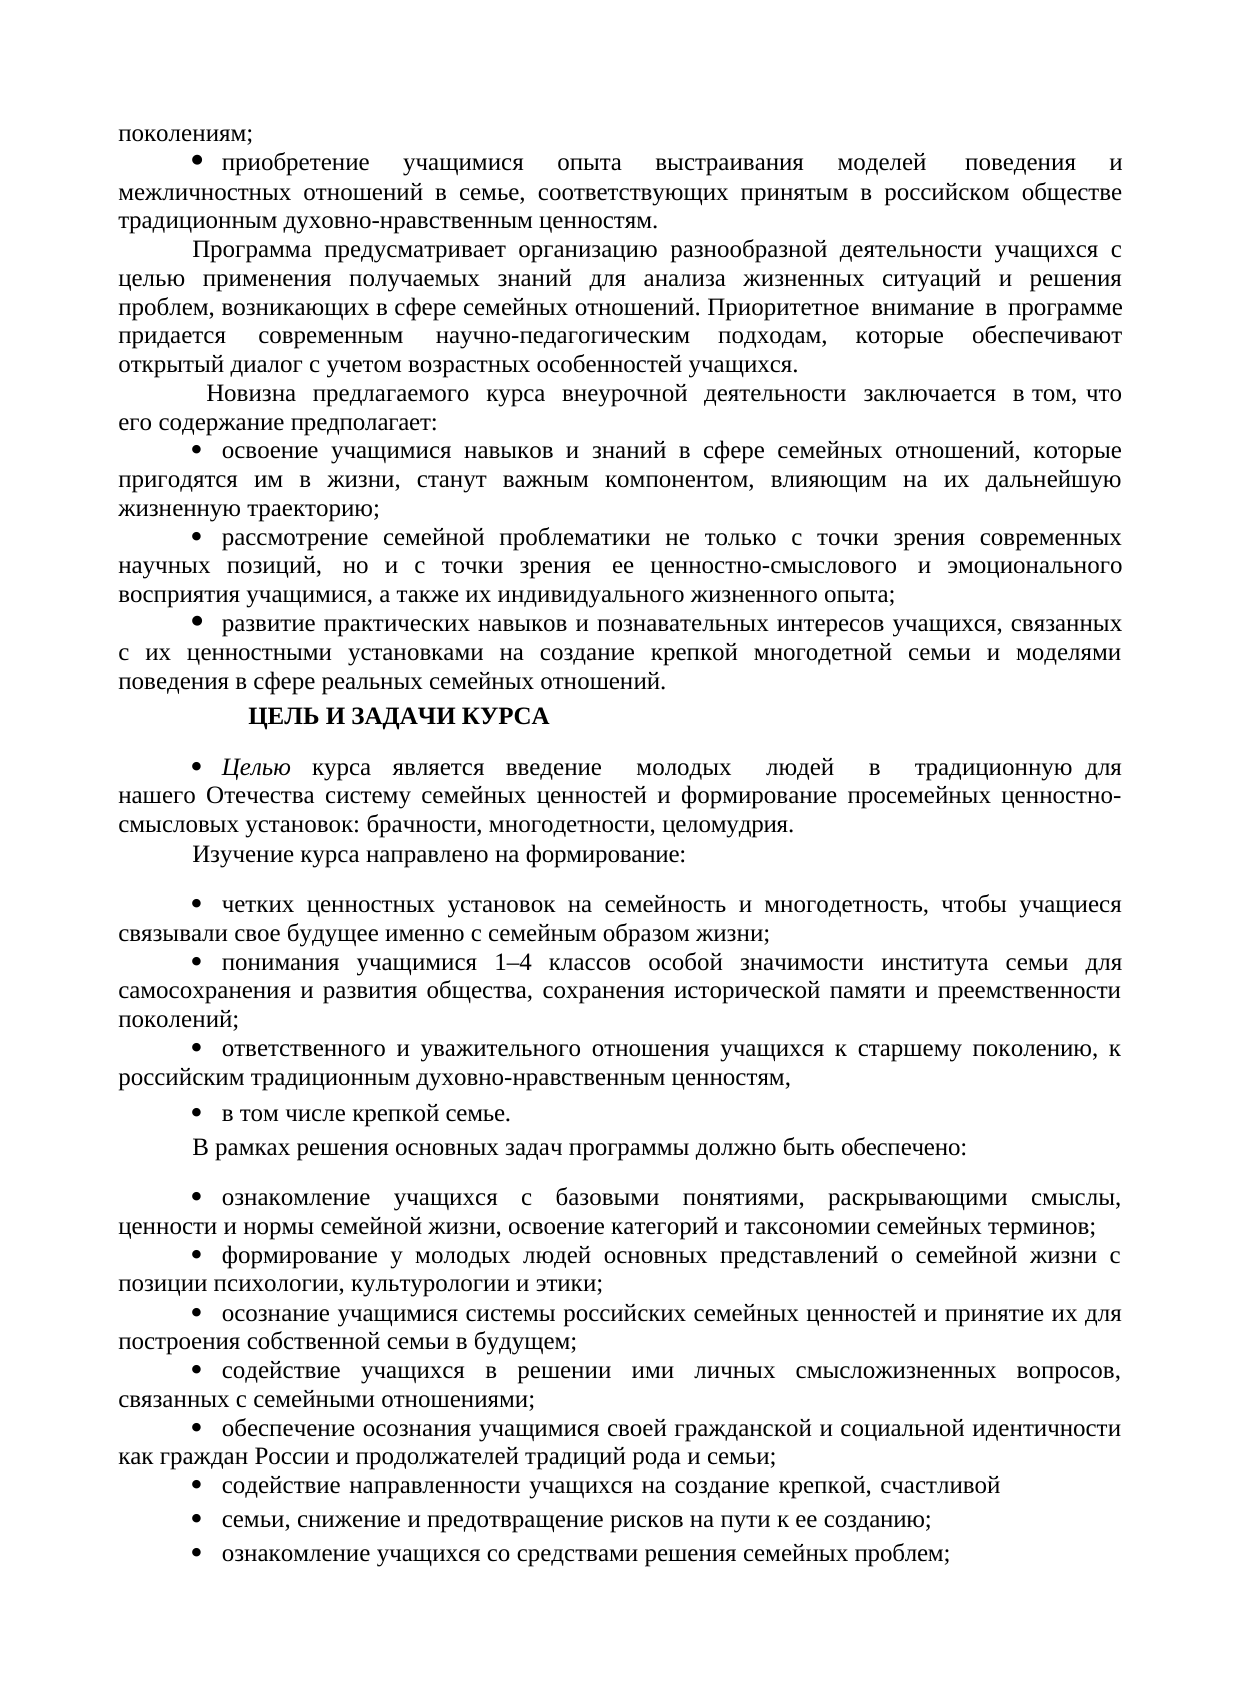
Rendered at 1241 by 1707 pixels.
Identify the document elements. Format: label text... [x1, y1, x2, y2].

list формирование у молодых людей основных представлений о семейной жизни с позиции психологии, культурологии и этики; [118, 1240, 1122, 1297]
list Целью курса является введение молодых людей в традиционную для нашего Отечества систему семейных ценностей и формирование просемейных ценностно-смысловых установок: брачности, многодетности, целомудрия. [118, 752, 1122, 838]
text Новизна предлагаемого курса внеурочной деятельности заключается в том, что его содержание предполагает: [118, 378, 1122, 435]
text В рамках решения основных задач программы должно быть обеспечено: [192, 1132, 1122, 1161]
list освоение учащимися навыков и знаний в сфере семейных отношений, которые пригодятся им в жизни, станут важным компонентом, влияющим на их дальнейшую жизненную траекторию; [118, 435, 1123, 522]
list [118, 118, 1123, 147]
list осознание учащимися системы российских семейных ценностей и принятие их для построения собственной семьи в будущем; [118, 1298, 1122, 1355]
list содействие направленности учащихся на создание крепкой, счастливой [118, 1470, 1122, 1499]
list ознакомление учащихся с базовыми понятиями, раскрывающими смыслы, ценности и нормы семейной жизни, освоение категорий и таксономии семейных терминов; [118, 1182, 1122, 1240]
list в том числе крепкой семье. [118, 1098, 1122, 1127]
list рассмотрение семейной проблематики не только с точки зрения современных научных позиций, но и с точки зрения ее ценностно-смыслового и эмоционального восприятия учащимися, а также их индивидуального жизненного опыта; [118, 522, 1123, 608]
list обеспечение осознания учащимися своей гражданской и социальной идентичности как граждан России и продолжателей традиций рода и семьи; [118, 1413, 1122, 1470]
list приобретение учащимися опыта выстраивания моделей поведения и межличностных отношений в семье, соответствующих принятым в российском обществе традиционным духовно-нравственным ценностям. [118, 147, 1123, 234]
text Программа предусматривает организацию разнообразной деятельности учащихся с целью применения получаемых знаний для анализа жизненных ситуаций и решения проблем, возникающих в сфере семейных отношений. Приоритетное внимание в программе придается современным научно-педагогическим подходам, которые обеспечивают открытый диалог с учетом возрастных особенностей учащихся. [118, 234, 1123, 378]
list четких ценностных установок на семейность и многодетность, чтобы учащиеся связывали свое будущее именно с семейным образом жизни; [118, 889, 1122, 947]
list понимания учащимися 1–4 классов особой значимости института семьи для самосохранения и развития общества, сохранения исторической памяти и преемственности поколений; [118, 947, 1122, 1033]
list семьи, снижение и предотвращение рисков на пути к ее созданию; [118, 1504, 1122, 1533]
list содействие учащихся в решении ими личных смысложизненных вопросов, связанных с семейными отношениями; [118, 1355, 1122, 1413]
text Изучение курса направлено на формирование: [192, 839, 1122, 867]
list ответственного и уважительного отношения учащихся к старшему поколению, к российским традиционным духовно-нравственным ценностям, [118, 1033, 1122, 1090]
list ознакомление учащихся со средствами решения семейных проблем; [118, 1538, 1122, 1566]
subtitle ЦЕЛЬ И ЗАДАЧИ КУРСА [248, 701, 1122, 730]
list развитие практических навыков и познавательных интересов учащихся, связанных с их ценностными установками на создание крепкой многодетной семьи и моделями поведения в сфере реальных семейных отношений. [118, 608, 1123, 695]
